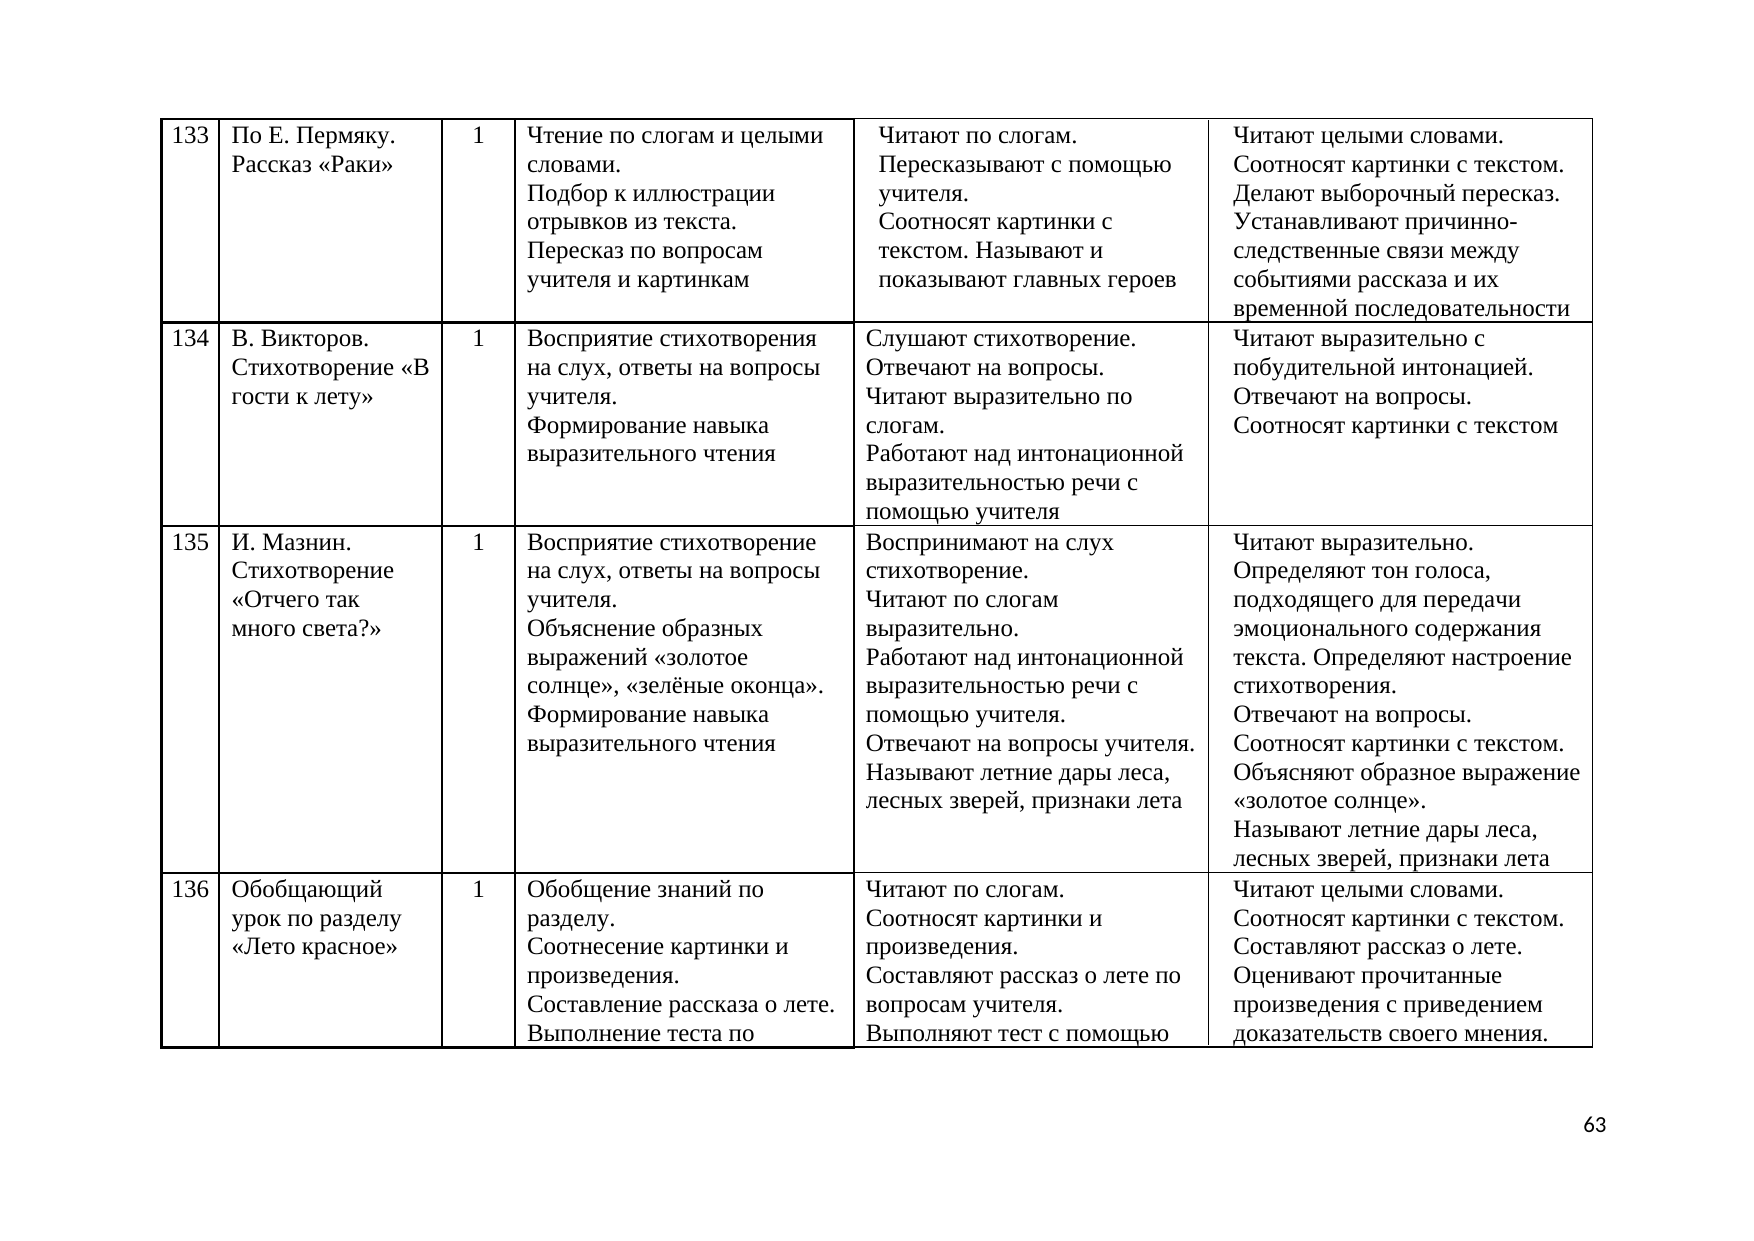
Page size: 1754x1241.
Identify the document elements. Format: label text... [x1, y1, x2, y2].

table_cell Воспринимают на слух стихотворение. Читают по слогам выразительно. Работают над интонационной выразительностью речи с помощью учителя. Отвечают на вопросы учителя. Называют летние дары леса, лесных зверей, признаки лета [855, 526, 1208, 872]
table_cell 135 [163, 527, 218, 872]
table_header Читают по слогам. Пересказывают с помощью учителя. Соотносят картинки с текстом. Называют и показывают главных героев [855, 119, 1209, 321]
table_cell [1209, 873, 1592, 1046]
table_cell 134 [163, 324, 218, 525]
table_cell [855, 873, 1209, 1046]
table_header По Е. Пермяку. Рассказ «Раки» [220, 120, 441, 321]
table_cell 1 [443, 324, 514, 525]
table_header 133 [163, 120, 218, 321]
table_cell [516, 874, 853, 1046]
table_cell Восприятие стихотворение на слух, ответы на вопросы учителя. Объяснение образных выражений «золотое солнце», «зелёные оконца». Формирование навыка выразительного чтения [516, 527, 853, 872]
table_cell 1 [443, 874, 514, 1046]
table_cell 136 [163, 874, 218, 1046]
table_header Читают целыми словами. Соотносят картинки с текстом. Делают выборочный пересказ. Устанавливают причинно-следственные связи между событиями рассказа и их временной последовательности [1209, 119, 1592, 321]
table_cell Читают выразительно с побудительной интонацией. Отвечают на вопросы. Соотносят картинки с текстом [1209, 323, 1592, 525]
table_header 1 [443, 120, 514, 321]
table_cell Восприятие стихотворения на слух, ответы на вопросы учителя. Формирование навыка выразительного чтения [516, 324, 853, 525]
table_cell И. Мазнин. Стихотворение «Отчего так много света?» [220, 527, 441, 872]
table_cell Слушают стихотворение. Отвечают на вопросы. Читают выразительно по слогам. Работают над интонационной выразительностью речи с помощью учителя [855, 323, 1208, 525]
table_cell 1 [443, 527, 514, 872]
table_cell Читают выразительно. Определяют тон голоса, подходящего для передачи эмоционального содержания текста. Определяют настроение стихотворения. Отвечают на вопросы. Соотносят картинки с текстом. Объясняют образное выражение «золотое солнце». Называют летние дары леса, лесных зверей, признаки лета [1209, 526, 1592, 872]
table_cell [220, 874, 441, 1046]
table_header Чтение по слогам и целыми словами. Подбор к иллюстрации отрывков из текста. Пересказ по вопросам учителя и картинкам [516, 120, 853, 321]
table_cell В. Викторов. Стихотворение «В гости к лету» [220, 324, 441, 525]
